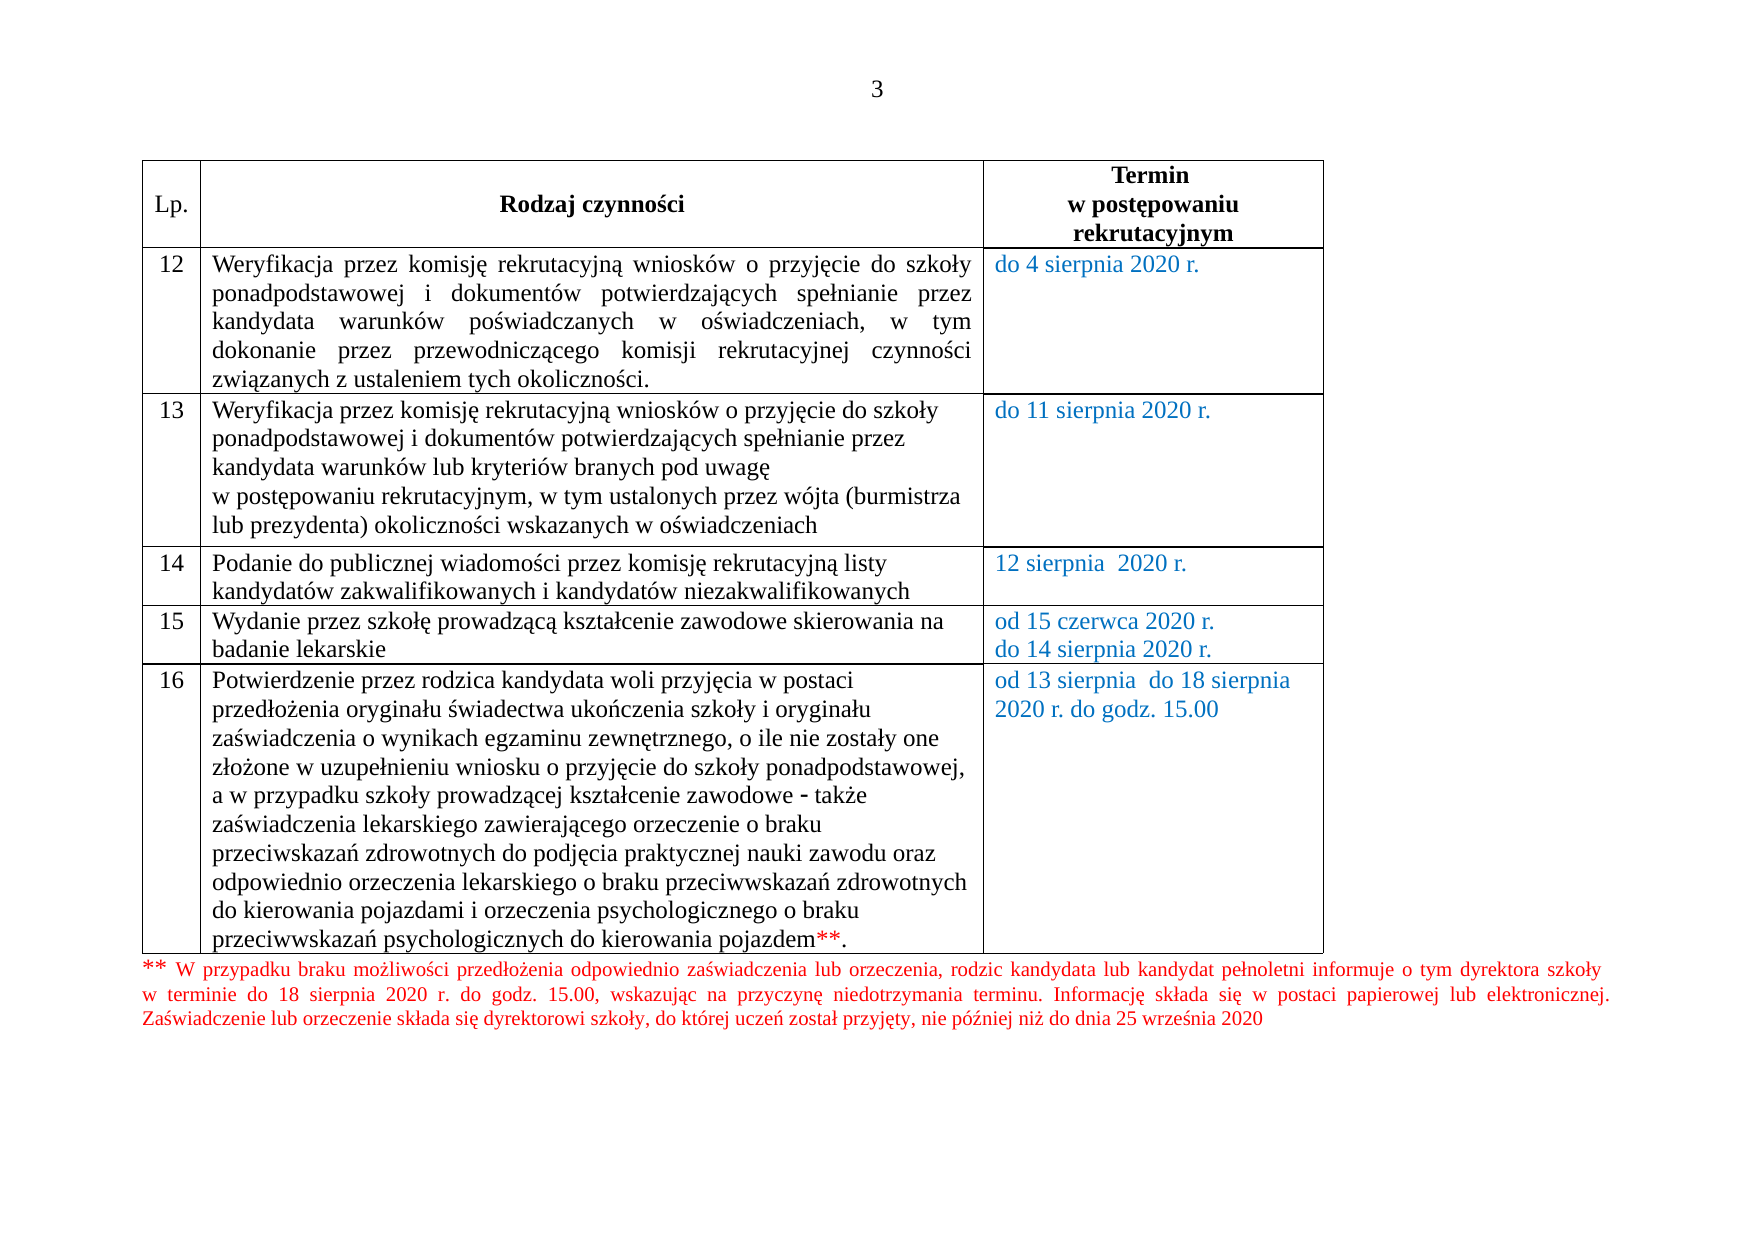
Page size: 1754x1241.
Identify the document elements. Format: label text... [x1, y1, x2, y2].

table_cell 16 [143, 665, 200, 953]
table_header Lp. [143, 161, 200, 247]
text ** W przypadku braku możliwości przedłożenia odpowiednio zaświadczenia lub orzeczenia, rodzic kandydata lub kandydat pełnoletni informuje o tym dyrektora szkoły w terminie do 18 sierpnia 2020 r. do godz. 15.00, wskazując na przyczynę niedotrzymania terminu. Informację składa się w postaci papierowej lub elektronicznej. Zaświadczenie lub orzeczenie składa się dyrektorowi szkoły, do której uczeń został przyjęty, nie później niż do dnia 25 września 2020 [142, 953, 1612, 1030]
table_cell 14 [143, 547, 200, 605]
table_cell 15 [143, 606, 200, 663]
table_cell do 4 sierpnia 2020 r. [984, 249, 1323, 393]
table_cell 12 [143, 248, 200, 393]
table_cell Podanie do publicznej wiadomości przez komisję rekrutacyjną listy kandydatów zakwalifikowanych i kandydatów niezakwalifikowanych [201, 547, 983, 605]
table_cell Weryfikacja przez komisję rekrutacyjną wniosków o przyjęcie do szkoły ponadpodstawowej i dokumentów potwierdzających spełnianie przez kandydata warunków poświadczanych w oświadczeniach, w tym dokonanie przez przewodniczącego komisji rekrutacyjnej czynności związanych z ustaleniem tych okoliczności. [201, 248, 983, 393]
table_cell od 13 sierpnia do 18 sierpnia 2020 r. do godz. 15.00 [984, 664, 1323, 953]
table_cell Potwierdzenie przez rodzica kandydata woli przyjęcia w postaci przedłożenia oryginału świadectwa ukończenia szkoły i oryginału zaświadczenia o wynikach egzaminu zewnętrznego, o ile nie zostały one złożone w uzupełnieniu wniosku o przyjęcie do szkoły ponadpodstawowej, a w przypadku szkoły prowadzącej kształcenie zawodowe także zaświadczenia lekarskiego zawierającego orzeczenie o braku przeciwskazań zdrowotnych do podjęcia praktycznej nauki zawodu oraz odpowiednio orzeczenia lekarskiego o braku przeciwwskazań zdrowotnych do kierowania pojazdami i orzeczenia psychologicznego o braku przeciwwskazań psychologicznych do kierowania pojazdem**. [201, 665, 983, 953]
table_cell od 15 czerwca 2020 r. do 14 sierpnia 2020 r. [984, 606, 1323, 663]
table_cell Wydanie przez szkołę prowadzącą kształcenie zawodowe skierowania na badanie lekarskie [201, 606, 983, 663]
table_header Rodzaj czynności [201, 161, 983, 247]
table_cell Weryfikacja przez komisję rekrutacyjną wniosków o przyjęcie do szkoły ponadpodstawowej i dokumentów potwierdzających spełnianie przez kandydata warunków lub kryteriów branych pod uwagę w postępowaniu rekrutacyjnym, w tym ustalonych przez wójta (burmistrza lub prezydenta) okoliczności wskazanych w oświadczeniach [201, 394, 983, 546]
table_header Termin w postępowaniu rekrutacyjnym [984, 161, 1323, 247]
table_cell 12 sierpnia 2020 r. [984, 548, 1323, 605]
table_cell 13 [143, 394, 200, 546]
table_cell do 11 sierpnia 2020 r. [984, 395, 1323, 546]
